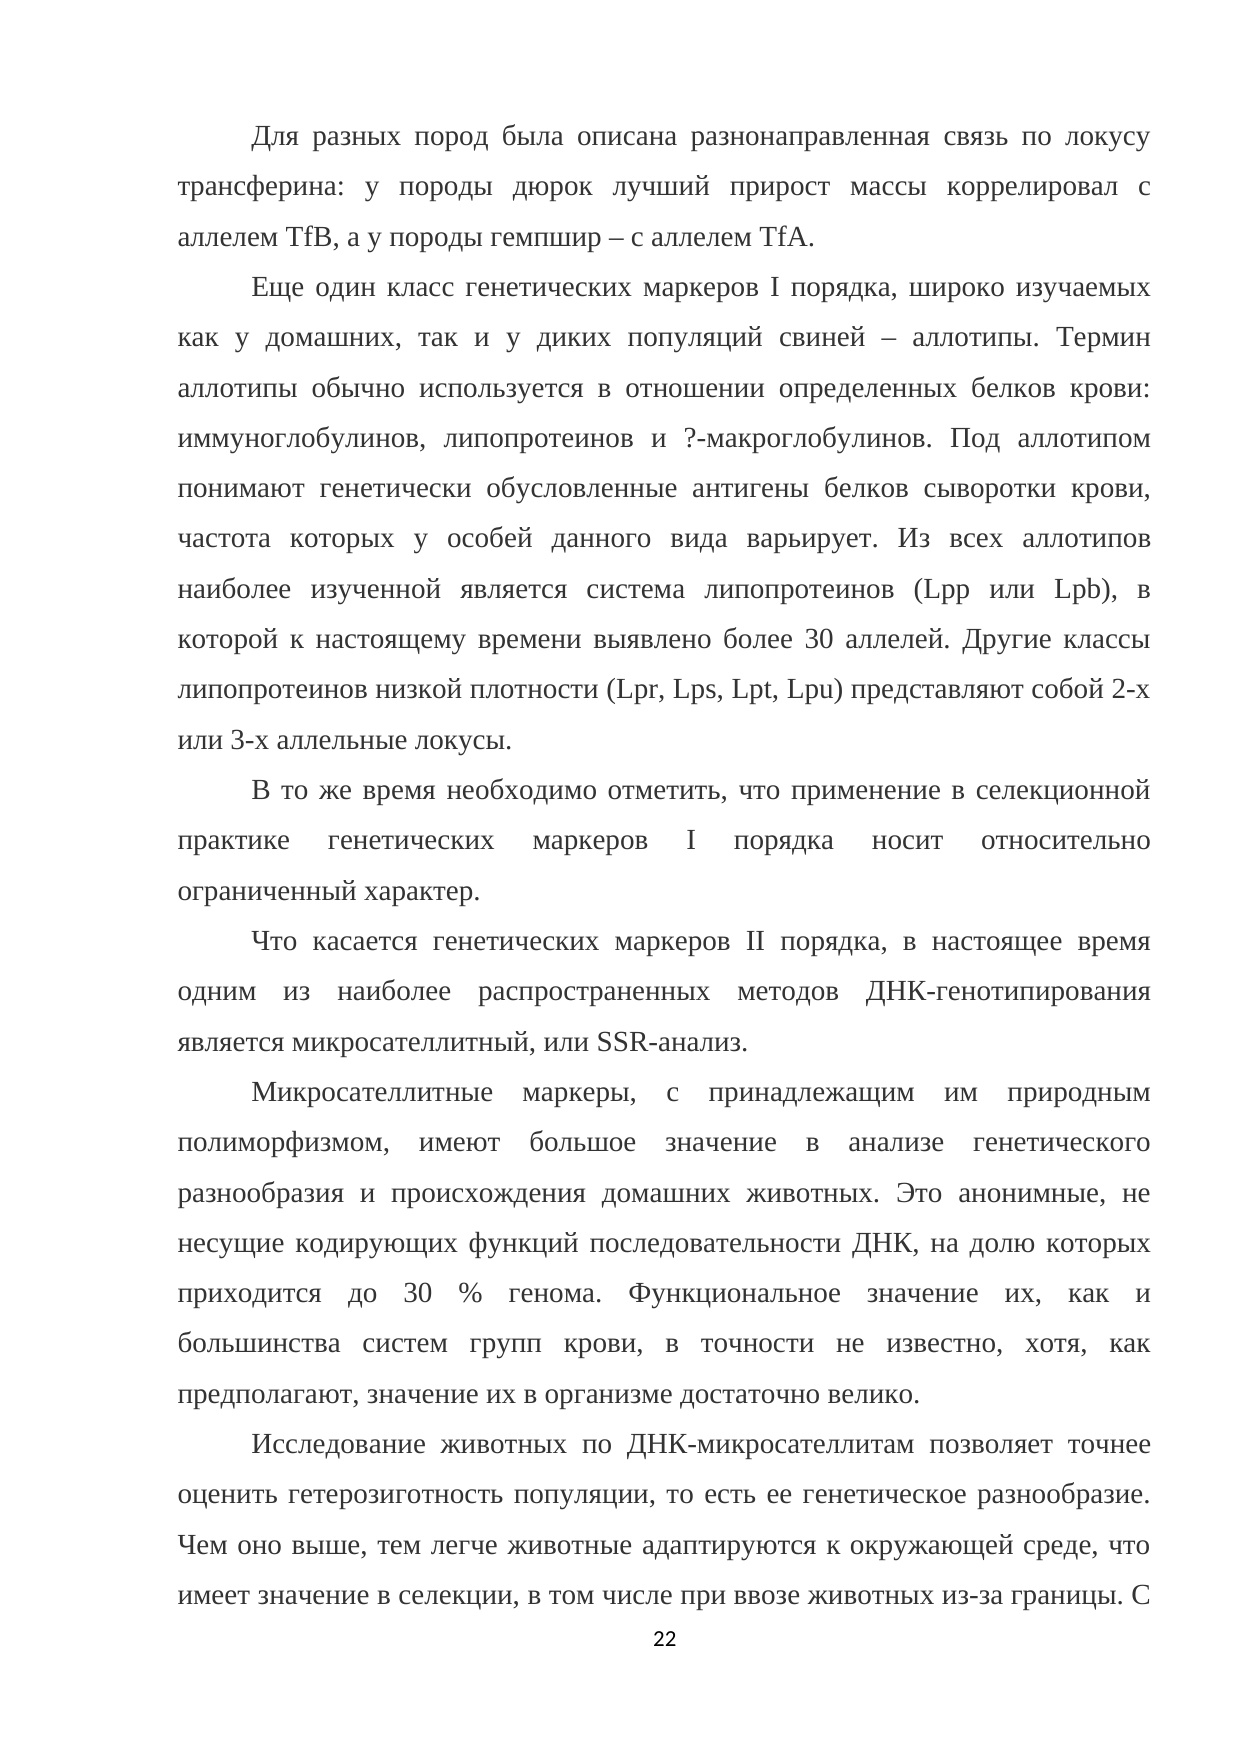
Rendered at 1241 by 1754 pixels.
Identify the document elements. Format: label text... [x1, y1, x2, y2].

text Микросателлитные маркеры, с принадлежащим им природным полиморфизмом, имеют большое значение в анализе генетического разнообразия и происхождения домашних животных. Это анонимные, не несущие кодирующих функций последовательности ДНК, на долю которых приходится до 30 % генома. Функциональное значение их, как и большинства систем групп крови, в точности не известно, хотя, как предполагают, значение их в организме достаточно велико. [177, 1074, 1152, 1409]
text Для разных пород была описана разнонаправленная связь по локусу трансферина: у породы дюрок лучший прирост массы коррелировал с аллелем TfB, а у породы гемпшир – с аллелем TfA. [177, 118, 1152, 252]
text Еще один класс генетических маркеров I порядка, широко изучаемых как у домашних, так и у диких популяций свиней – аллотипы. Термин аллотипы обычно используется в отношении определенных белков крови: иммуноглобулинов, липопротеинов и ?-макроглобулинов. Под аллотипом понимают генетически обусловленные антигены белков сыворотки крови, частота которых у особей данного вида варьирует. Из всех аллотипов наиболее изученной является система липопротеинов (Lpp или Lpb), в которой к настоящему времени выявлено более 30 аллелей. Другие классы липопротеинов низкой плотности (Lpr, Lps, Lpt, Lpu) представляют собой 2-х или 3-х аллельные локусы. [177, 269, 1152, 755]
text Что касается генетических маркеров II порядка, в настоящее время одним из наиболее распространенных методов ДНК-генотипирования является микросателлитный, или SSR-анализ. [177, 923, 1152, 1057]
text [177, 1426, 1152, 1611]
text В то же время необходимо отметить, что применение в селекционной практике генетических маркеров I порядка носит относительно ограниченный характер. [177, 772, 1152, 906]
